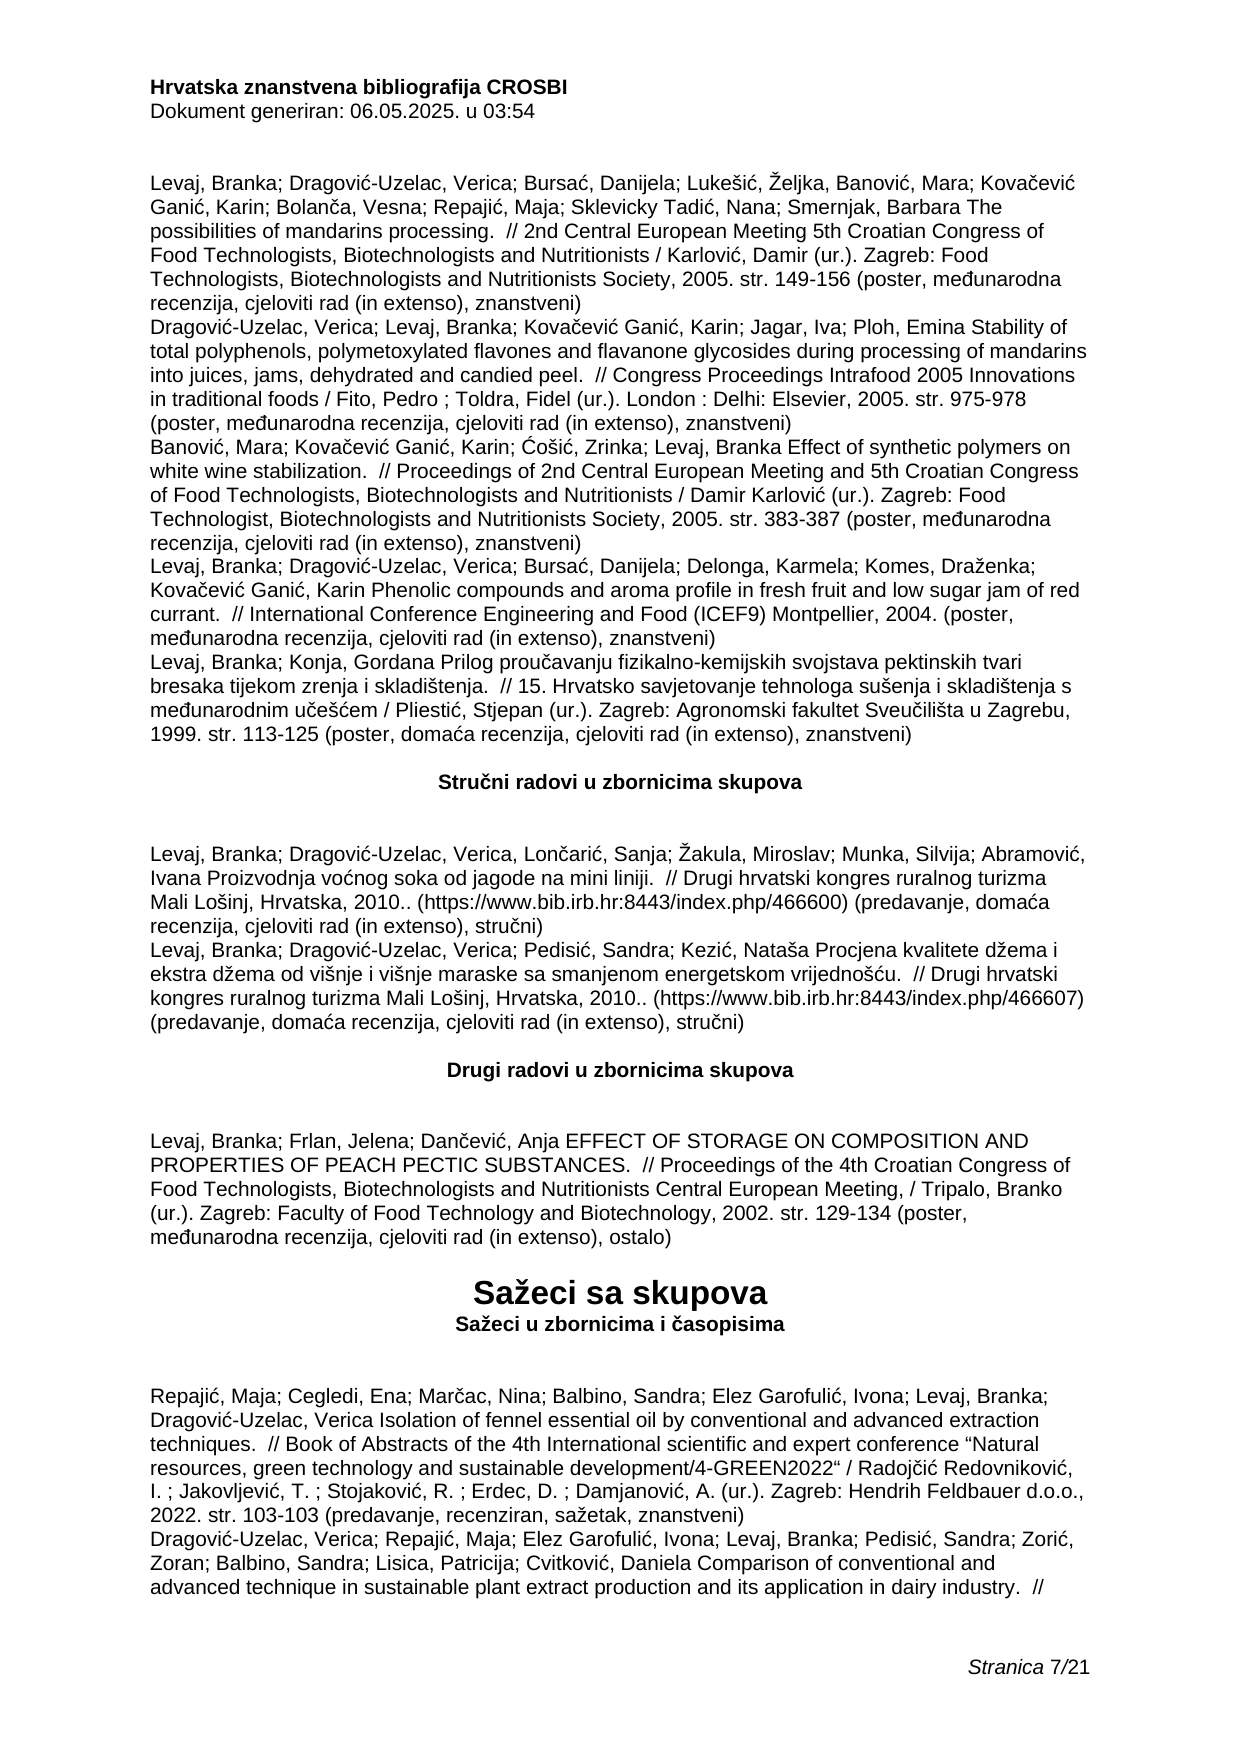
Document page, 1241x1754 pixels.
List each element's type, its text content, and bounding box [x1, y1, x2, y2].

subtitle Sažeci sa skupova [150, 1273, 1090, 1312]
text Levaj, Branka; Dragović-Uzelac, Verica, Lončarić, Sanja; Žakula, Miroslav; Munka, Silvija; Abramović, Ivana [150, 842, 1090, 938]
text Levaj, Branka; Dragović-Uzelac, Verica; Bursać, Danijela; Lukešić, Željka, Banović, Mara; Kovačević Ganić, Karin; Bolanča, Vesna; Repajić, Maja; Sklevicky Tadić, Nana; Smernjak, Barbara [150, 171, 1090, 315]
text Levaj, Branka; Dragović-Uzelac, Verica; Pedisić, Sandra; Kezić, Nataša [150, 938, 1090, 1033]
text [150, 1527, 1090, 1599]
text Repajić, Maja; Cegledi, Ena; Marčac, Nina; Balbino, Sandra; Elez Garofulić, Ivona; Levaj, Branka; Dragović-Uzelac, Verica [150, 1383, 1090, 1527]
text Levaj, Branka; Dragović-Uzelac, Verica; Bursać, Danijela; Delonga, Karmela; Komes, Draženka; Kovačević Ganić, Karin [150, 554, 1090, 650]
text Banović, Mara; Kovačević Ganić, Karin; Ćošić, Zrinka; Levaj, Branka [150, 434, 1090, 554]
subtitle Sažeci u zbornicima i časopisima [150, 1312, 1090, 1336]
text Dragović-Uzelac, Verica; Levaj, Branka; Kovačević Ganić, Karin; Jagar, Iva; Ploh, Emina [150, 315, 1090, 434]
subtitle Drugi radovi u zbornicima skupova [150, 1057, 1090, 1081]
text Levaj, Branka; Konja, Gordana [150, 650, 1090, 746]
subtitle Stručni radovi u zbornicima skupova [150, 770, 1090, 794]
text Levaj, Branka; Frlan, Jelena; Dančević, Anja [150, 1129, 1090, 1249]
